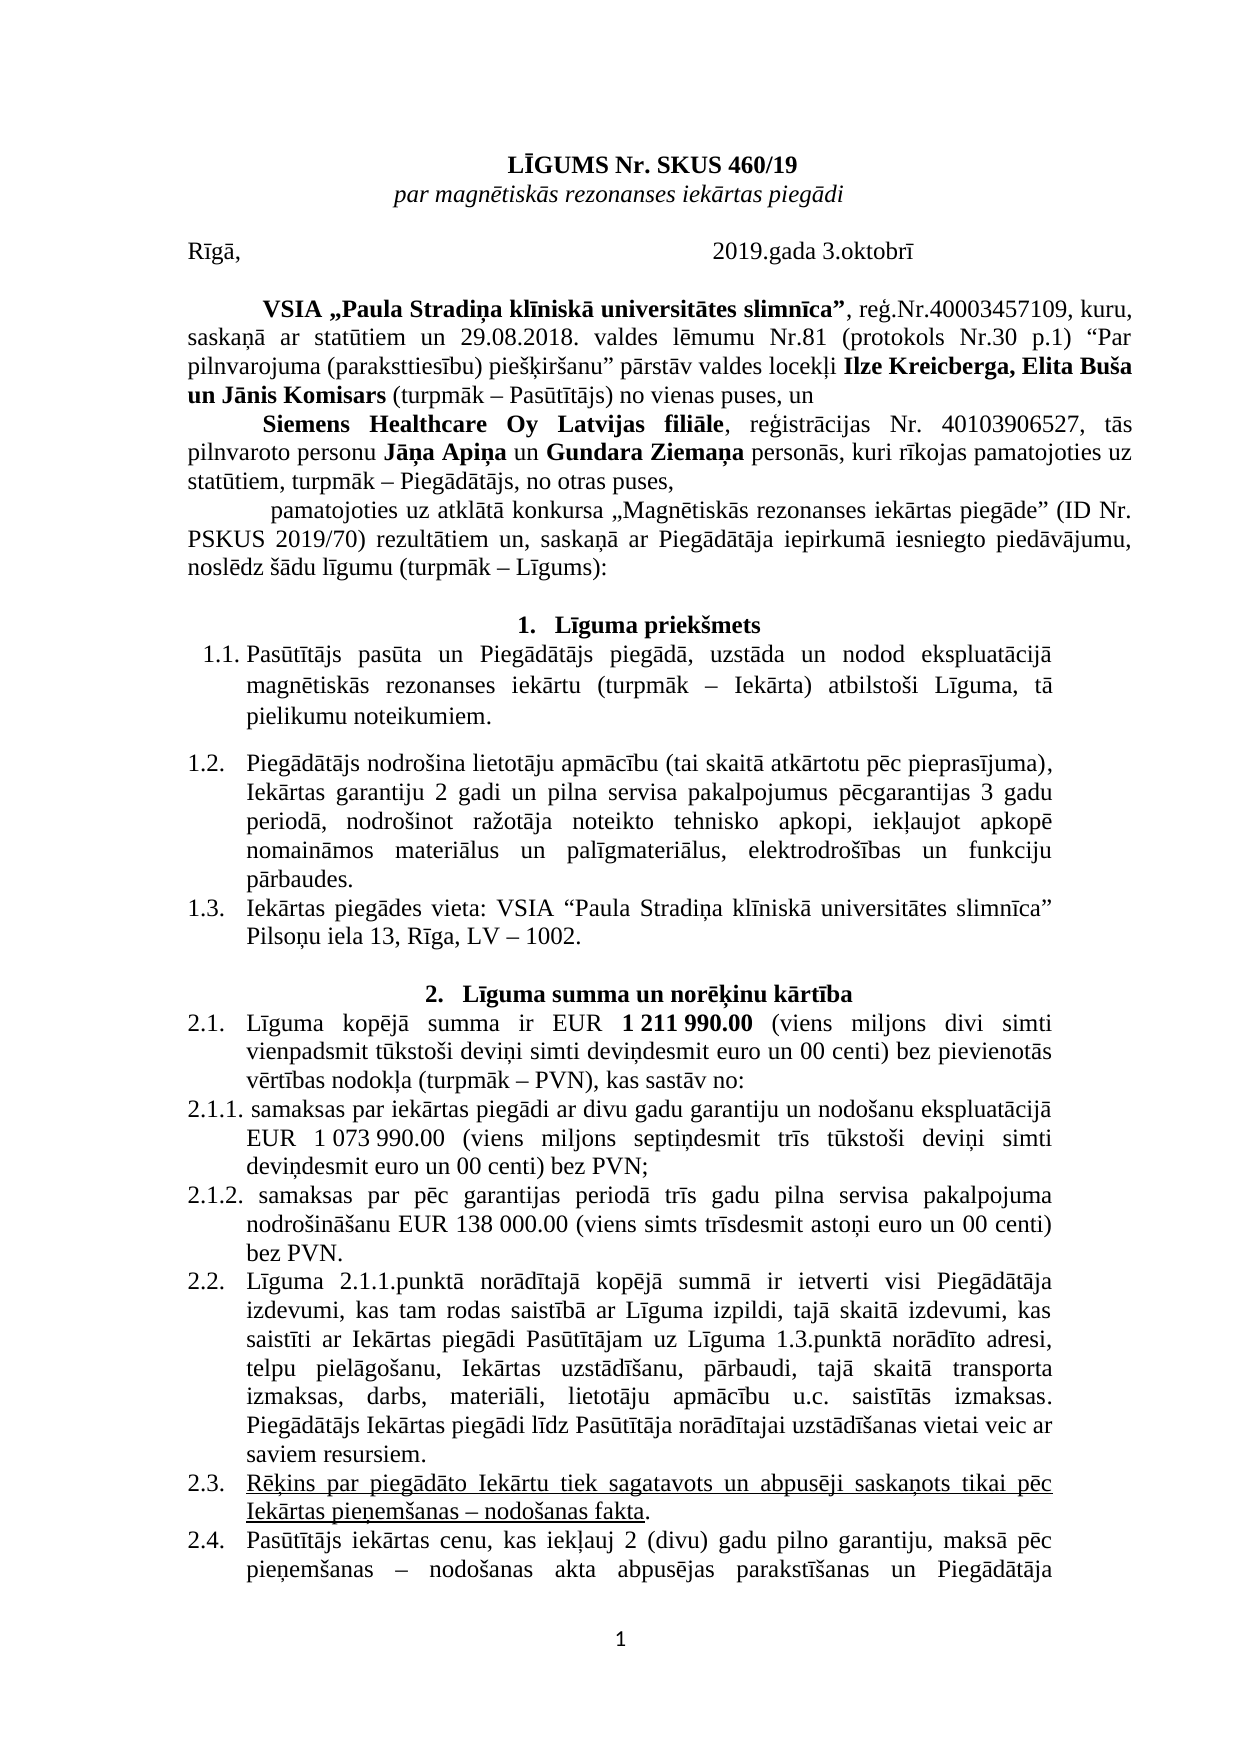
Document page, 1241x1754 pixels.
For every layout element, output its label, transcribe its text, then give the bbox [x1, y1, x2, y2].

list Rēķins par piegādāto Iekārtu tiek sagatavots un abpusēji saskaņots tikai pēc Iekārtas pieņemšanas – nodošanas fakta. [187, 1468, 1053, 1525]
text par magnētiskās rezonanses iekārtas piegādi [187, 179, 1053, 207]
list Līguma kopējā summa ir EUR 1 211 990.00 (viens miljons divi simti vienpadsmit tūkstoši deviņi simti deviņdesmit euro un 00 centi) bez pievienotās vērtības nodokļa (turpmāk – PVN), kas sastāv no: [187, 1008, 1053, 1094]
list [187, 1525, 1053, 1583]
list Pasūtītājs pasūta un Piegādātājs piegādā, uzstāda un nodod ekspluatācijā magnētiskās rezonanses iekārtu (turpmāk – Iekārta) atbilstoši Līguma, tā pielikumu noteikumiem. [202, 639, 1053, 729]
list Līguma 2.1.1.punktā norādītajā kopējā summā ir ietverti visi Piegādātāja izdevumi, kas tam rodas saistībā ar Līguma izpildi, tajā skaitā izdevumi, kas saistīti ar Iekārtas piegādi Pasūtītājam uz Līguma 1.3.punktā norādīto adresi, telpu pielāgošanu, Iekārtas uzstādīšanu, pārbaudi, tajā skaitā transporta izmaksas, darbs, materiāli, lietotāju apmācību u.c. saistītās izmaksas. Piegādātājs Iekārtas piegādi līdz Pasūtītāja norādītajai uzstādīšanas vietai veic ar saviem resursiem. [187, 1266, 1053, 1468]
list Līguma priekšmets [225, 610, 1053, 639]
text 2.1.1. samaksas par iekārtas piegādi ar divu gadu garantiju un nodošanu ekspluatācijā EUR 1 073 990.00 (viens miljons septiņdesmit trīs tūkstoši deviņi simti deviņdesmit euro un 00 centi) bez PVN; [187, 1094, 1053, 1180]
text 2.1.2. samaksas par pēc garantijas periodā trīs gadu pilna servisa pakalpojuma nodrošināšanu EUR 138 000.00 (viens simts trīsdesmit astoņi euro un 00 centi) bez PVN. [187, 1180, 1053, 1266]
list Piegādātājs nodrošina lietotāju apmācību (tai skaitā atkārtotu pēc pieprasījuma), Iekārtas garantiju 2 gadi un pilna servisa pakalpojumus pēcgarantijas 3 gadu periodā, nodrošinot ražotāja noteikto tehnisko apkopi, iekļaujot apkopē nomaināmos materiālus un palīgmateriālus, elektrodrošības un funkciju pārbaudes. [187, 748, 1053, 893]
list Iekārtas piegādes vieta: VSIA “Paula Stradiņa klīniskā universitātes slimnīca” Pilsoņu iela 13, Rīga, LV – 1002. [187, 893, 1053, 950]
list Līguma summa un norēķinu kārtība [225, 979, 1053, 1008]
text Siemens Healthcare Oy Latvijas filiāle, reģistrācijas Nr. 40103906527, tās pilnvaroto personu Jāņa Apiņa un Gundara Ziemaņa personās, kuri rīkojas pamatojoties uz statūtiem, turpmāk – Piegādātājs, no otras puses, [187, 409, 1132, 495]
text Rīgā, 2019.gada 3.oktobrī [187, 236, 1053, 265]
text VSIA „Paula Stradiņa klīniskā universitātes slimnīca”, reģ.Nr.40003457109, kuru, saskaņā ar statūtiem un 29.08.2018. valdes lēmumu Nr.81 (protokols Nr.30 p.1) “Par pilnvarojuma (paraksttiesību) piešķiršanu” pārstāv valdes locekļi Ilze Kreicberga, Elita Buša un Jānis Komisars (turpmāk – Pasūtītājs) no vienas puses, un [187, 294, 1132, 409]
text pamatojoties uz atklātā konkursa „Magnētiskās rezonanses iekārtas piegāde” (ID Nr. PSKUS 2019/70) rezultātiem un, saskaņā ar Piegādātāja iepirkumā iesniegto piedāvājumu, noslēdz šādu līgumu (turpmāk – Līgums): [187, 495, 1132, 581]
text LĪGUMS Nr. SKUS 460/19 [187, 150, 1118, 179]
